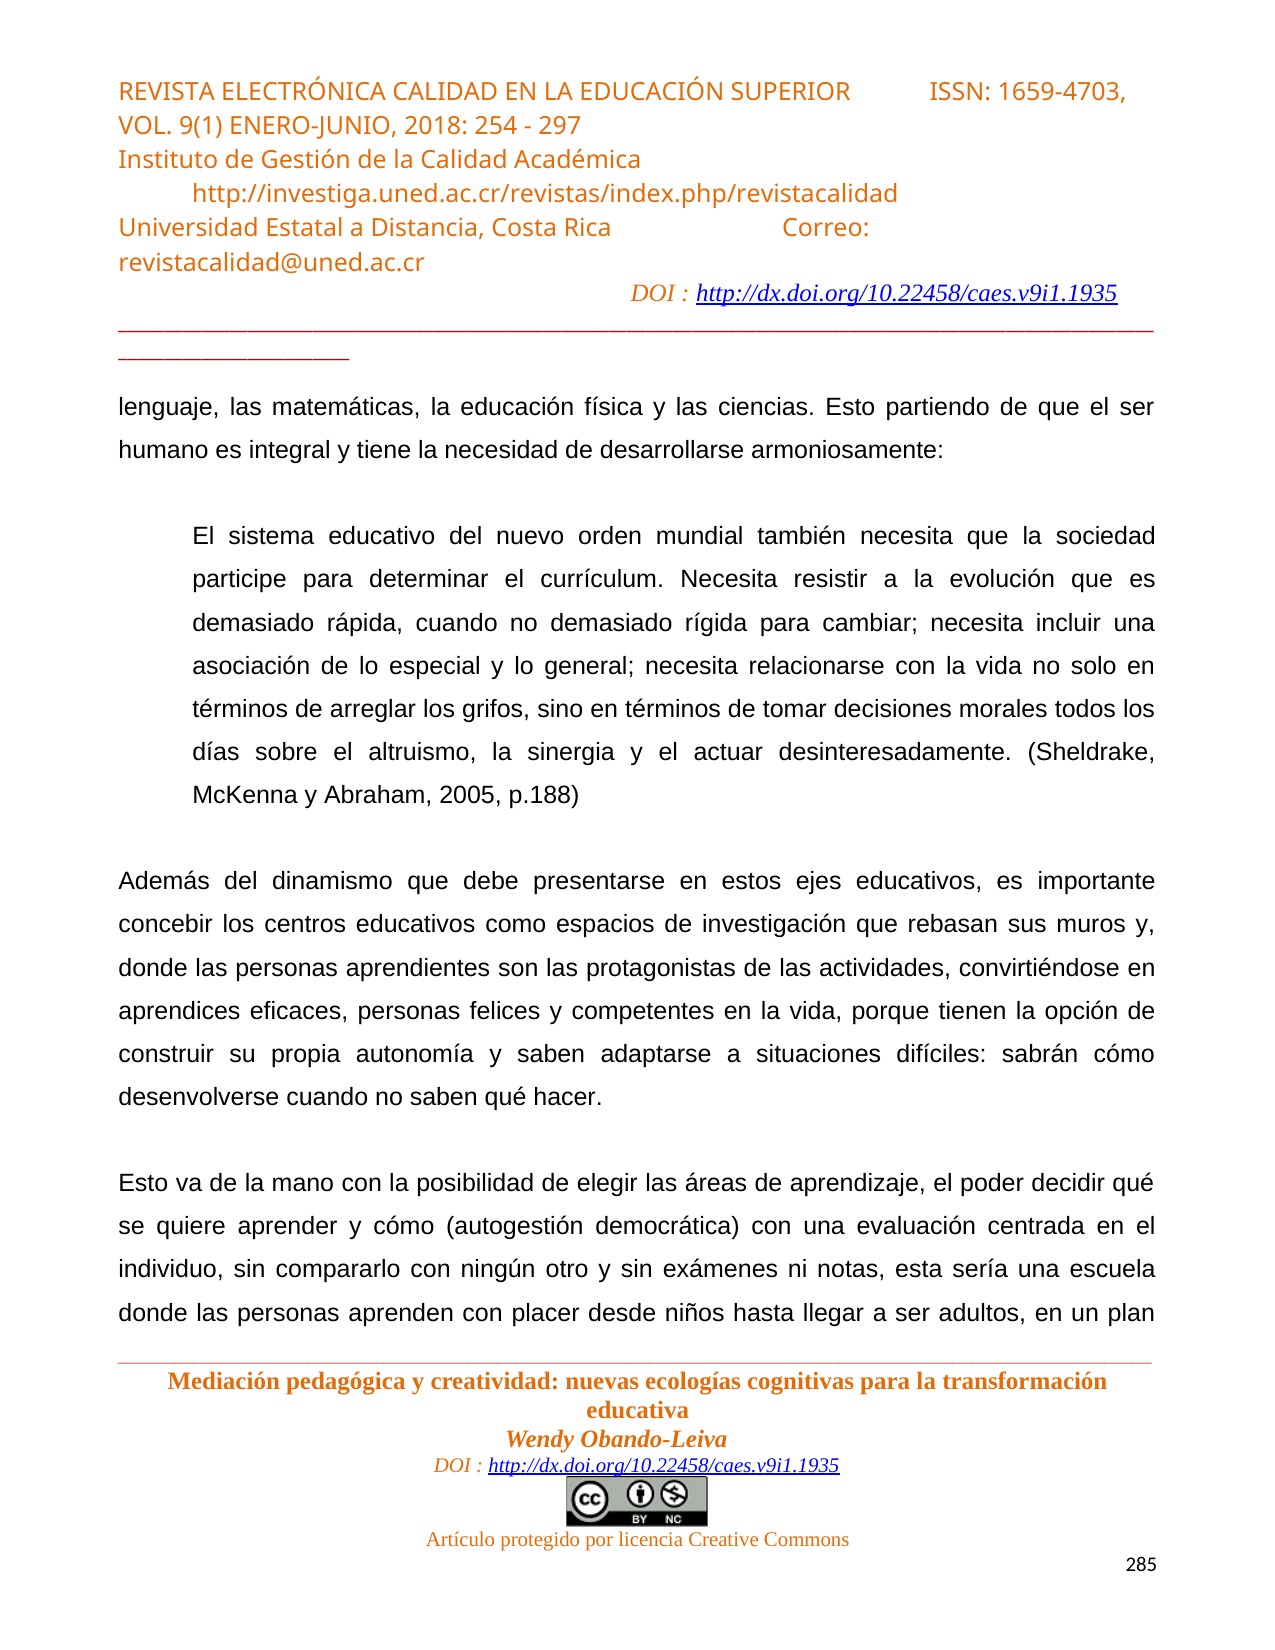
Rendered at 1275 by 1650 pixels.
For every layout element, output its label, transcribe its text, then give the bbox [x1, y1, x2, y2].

text El sistema educativo del nuevo orden mundial también necesita que la sociedad participe para determinar el currículum. Necesita resistir a la evolución que es demasiado rápida, cuando no demasiado rígida para cambiar; necesita incluir una asociación de lo especial y lo general; necesita relacionarse con la vida no solo en términos de arreglar los grifos, sino en términos de tomar decisiones morales todos los días sobre el altruismo, la sinergia y el actuar desinteresadamente. (Sheldrake, McKenna y Abraham, 2005, p.188) [192, 521, 1157, 809]
picture [566, 1476, 709, 1527]
text Además del dinamismo que debe presentarse en estos ejes educativos, es importante concebir los centros educativos como espacios de investigación que rebasan sus muros y, donde las personas aprendientes son las protagonistas de las actividades, convirtiéndose en aprendices eficaces, personas felices y competentes en la vida, porque tienen la opción de construir su propia autonomía y saben adaptarse a situaciones difíciles: sabrán cómo desenvolverse cuando no saben qué hacer. [118, 866, 1157, 1111]
